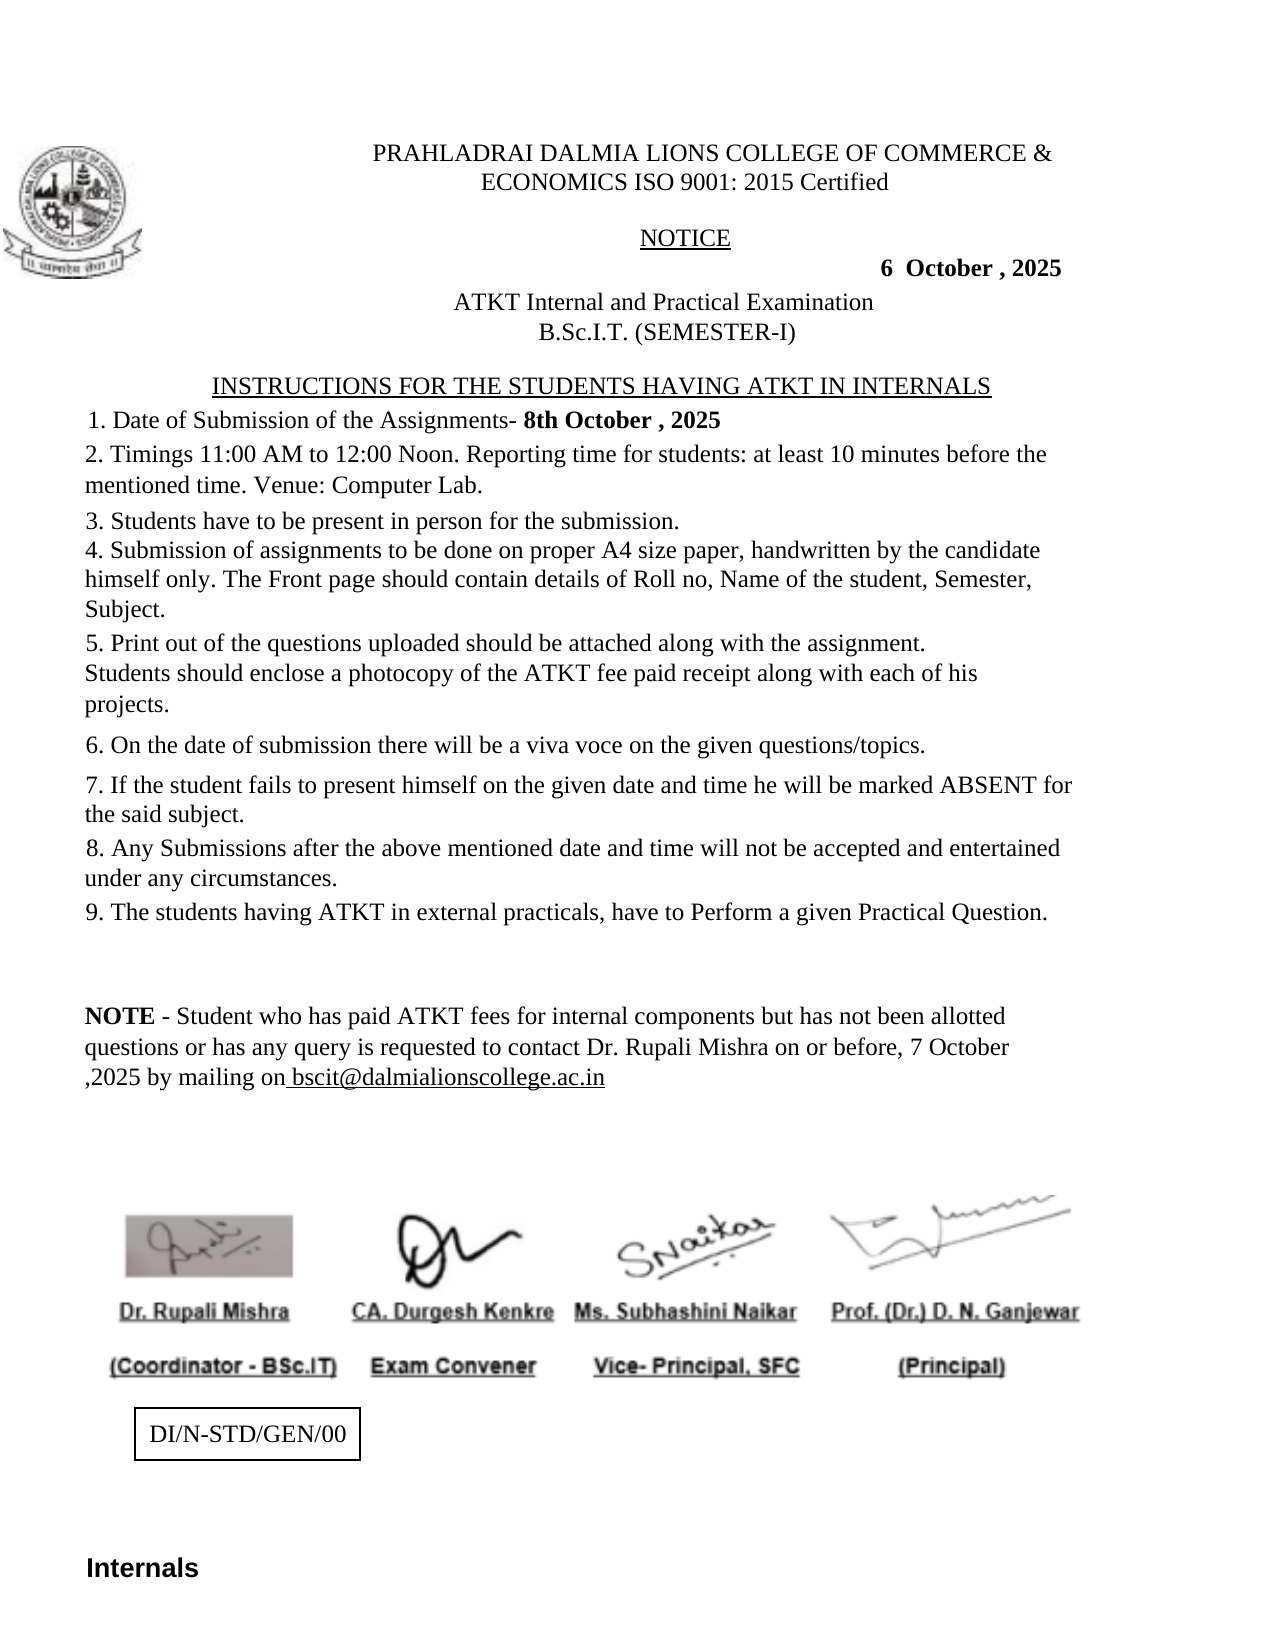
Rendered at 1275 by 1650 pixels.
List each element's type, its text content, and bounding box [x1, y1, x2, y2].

text 6. On the date of submission there will be a viva voce on the given questions/topics. [85, 730, 1156, 759]
text INSTRUCTIONS FOR THE STUDENTS HAVING ATKT IN INTERNALS [0, 371, 992, 400]
table_header DI/N-STD/GEN/00 [136, 1409, 359, 1459]
picture [3, 146, 143, 279]
text 8. Any Submissions after the above mentioned date and time will not be accepted and entertained under any circumstances. [84, 833, 1063, 892]
text 7. If the student fails to present himself on the given date and time he will be marked ABSENT for the said subject. [84, 770, 1081, 828]
text PRAHLADRAI DALMIA LIONS COLLEGE OF COMMERCE & [0, 138, 1053, 167]
text 5. Print out of the questions uploaded should be attached along with the assignment. Students should enclose a photocopy of the ATKT fee paid receipt along with each of his projects. [84, 628, 978, 718]
text 1. Date of Submission of the Assignments- 8th October , 2025 [87, 405, 1156, 434]
picture [87, 1195, 1157, 1407]
text 9. The students having ATKT in external practicals, have to Perform a given Practical Question. [85, 897, 1156, 926]
text ATKT Internal and Practical Examination [0, 287, 874, 315]
text ECONOMICS ISO 9001: 2015 Certified [143, 167, 889, 196]
text 6 October , 2025 [0, 253, 1062, 281]
text NOTICE [143, 223, 731, 252]
text 4. Submission of assignments to be done on proper A4 size paper, handwritten by the candidate himself only. The Front page should contain details of Roll no, Name of the student, Semester, Subject. [84, 535, 1043, 623]
text 2. Timings 11:00 AM to 12:00 Noon. Reporting time for students: at least 10 minutes before the mentioned time. Venue: Computer Lab. [84, 439, 1049, 499]
text NOTE - Student who has paid ATKT fees for internal components but has not been allotted questions or has any query is requested to contact Dr. Rupali Mishra on or before, 7 October ,2025 by mailing on bscit@dalmialionscollege.ac.in [84, 1001, 1053, 1090]
text 3. Students have to be present in person for the submission. [85, 506, 1156, 534]
text Internals [86, 1552, 1156, 1584]
text B.Sc.I.T. (SEMESTER-I) [0, 317, 796, 345]
